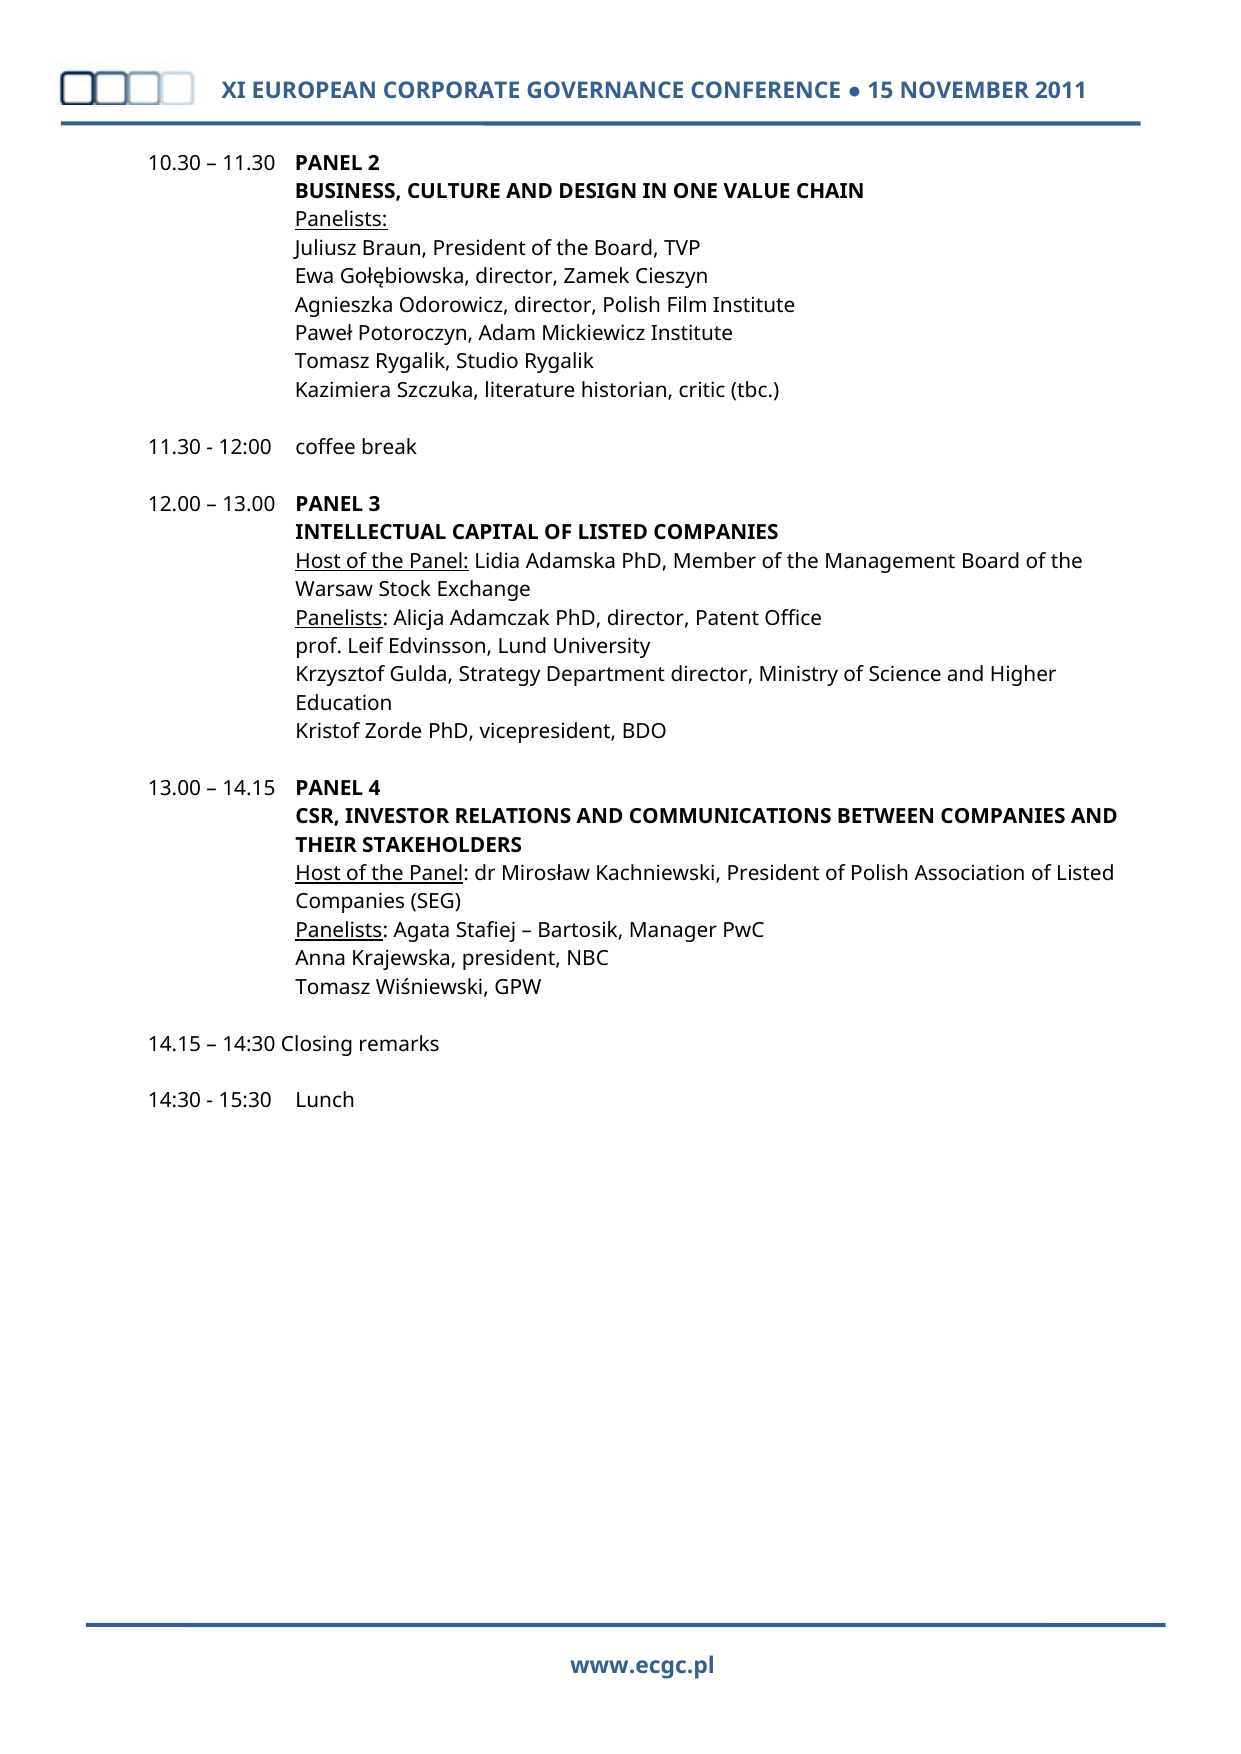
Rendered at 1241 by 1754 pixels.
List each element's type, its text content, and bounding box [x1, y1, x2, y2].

text Host of the Panel: dr Mirosław Kachniewski, President of Polish Association of Listed Companies (SEG) [295, 858, 1137, 915]
text Panelists: Alicja Adamczak PhD, director, Patent Office prof. Leif Edvinsson, Lund University Krzysztof Gulda, Strategy Department director, Ministry of Science and Higher Education Kristof Zorde PhD, vicepresident, BDO [295, 603, 1137, 773]
text 14:30 - 15:30 Lunch [148, 1086, 1137, 1114]
text 13.00 – 14.15 PANEL 4 [148, 773, 1137, 801]
text 10.30 – 11.30 PANEL 2 BUSINESS, CULTURE AND DESIGN IN ONE VALUE CHAIN [148, 148, 1137, 204]
text Panelists: Agata Stafiej – Bartosik, Manager PwC Anna Krajewska, president, NBC [295, 915, 1137, 972]
text 14.15 – 14:30 Closing remarks [148, 1029, 1137, 1057]
text Host of the Panel: Lidia Adamska PhD, Member of the Management Board of the Warsaw Stock Exchange [295, 546, 1137, 603]
picture [4, 59, 207, 105]
text INTELLECTUAL CAPITAL OF LISTED COMPANIES [221, 517, 1137, 546]
text 12.00 – 13.00 PANEL 3 [148, 489, 1137, 517]
text 11.30 - 12:00 coffee break [148, 432, 1137, 460]
text Tomasz Wiśniewski, GPW [295, 972, 1137, 1000]
text CSR, INVESTOR RELATIONS AND COMMUNICATIONS BETWEEN COMPANIES AND THEIR STAKEHOLDERS [295, 801, 1137, 858]
text Panelists: Juliusz Braun, President of the Board, TVP Ewa Gołębiowska, director, Zamek Cieszyn Agnieszka Odorowicz, director, Polish Film Institute Paweł Potoroczyn, Adam Mickiewicz Institute Tomasz Rygalik, Studio Rygalik Kazimiera Szczuka, literature historian, critic (tbc.) [294, 204, 1137, 403]
